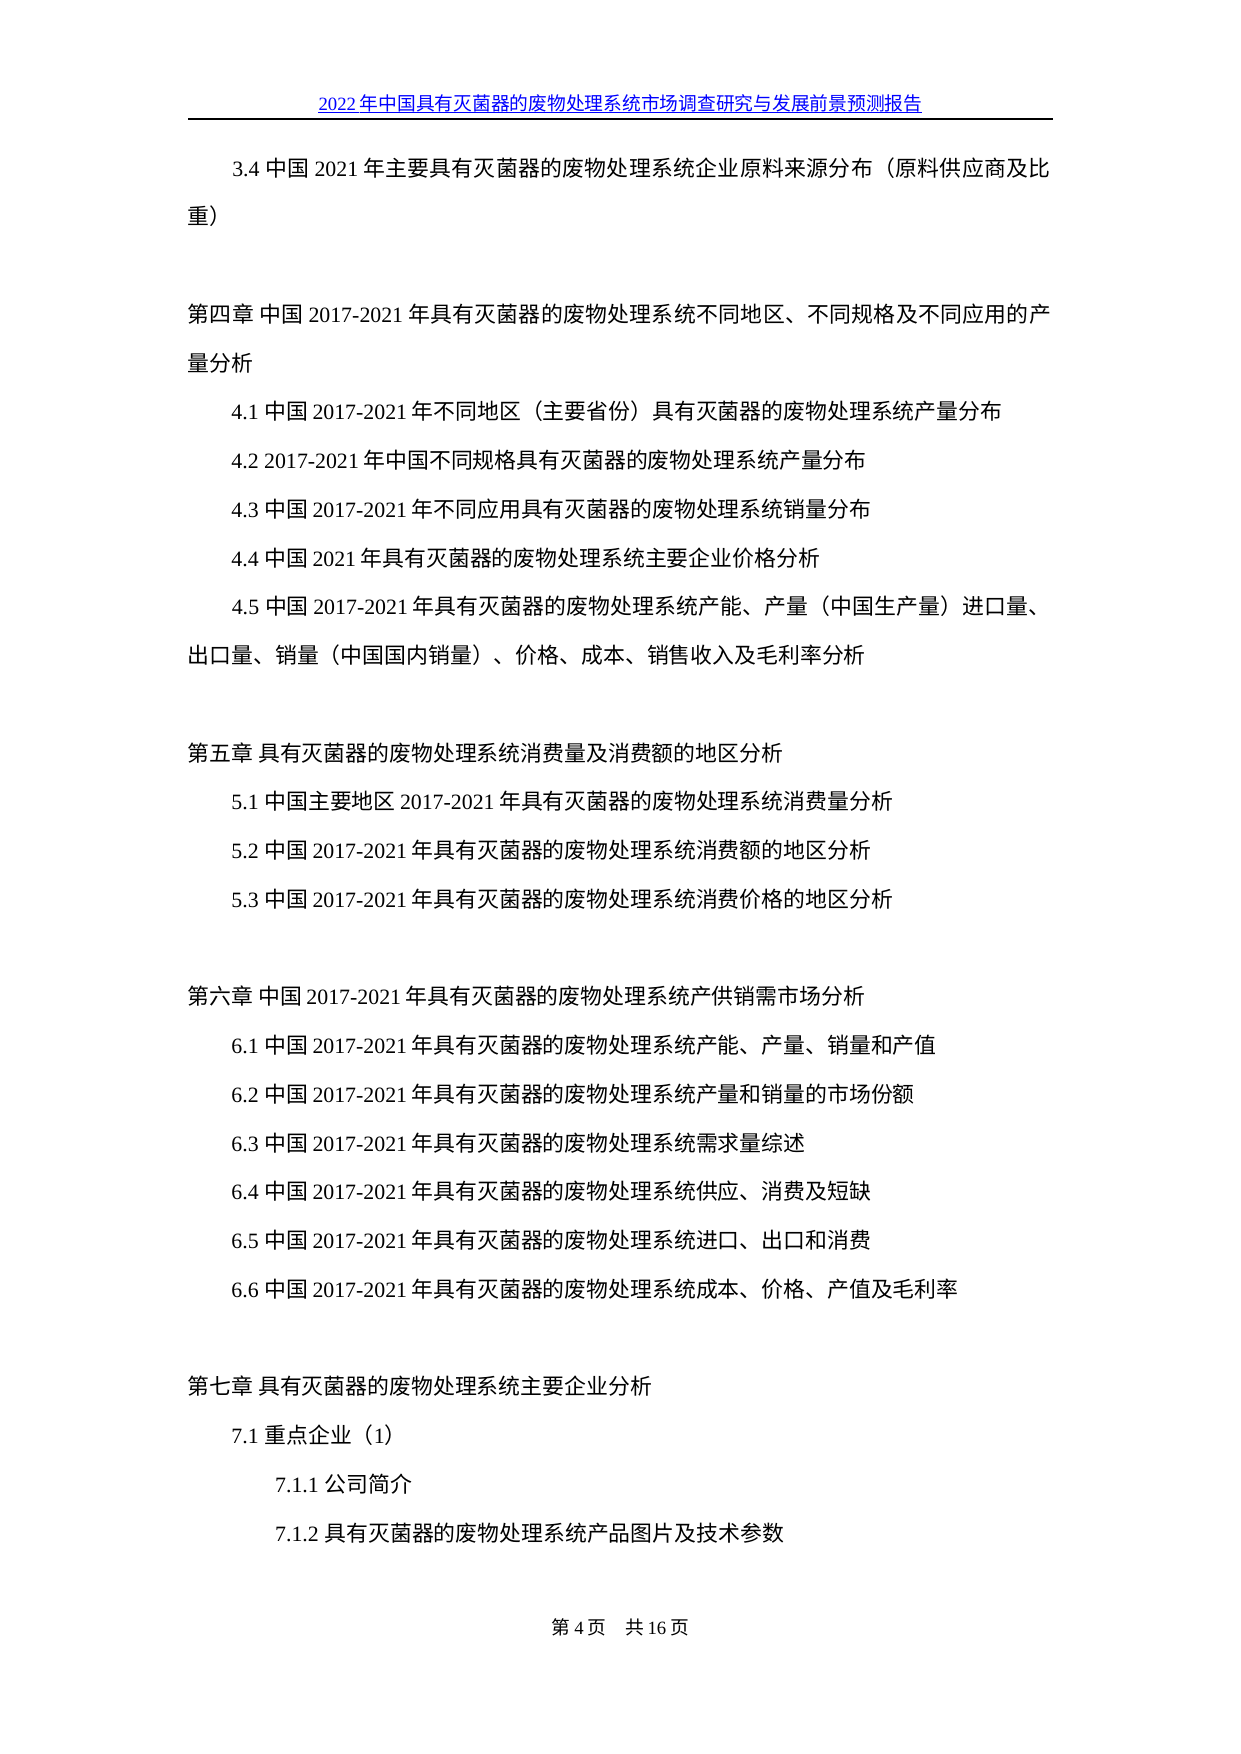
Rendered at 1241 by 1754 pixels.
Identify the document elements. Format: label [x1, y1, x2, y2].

text [187, 150, 1053, 1548]
